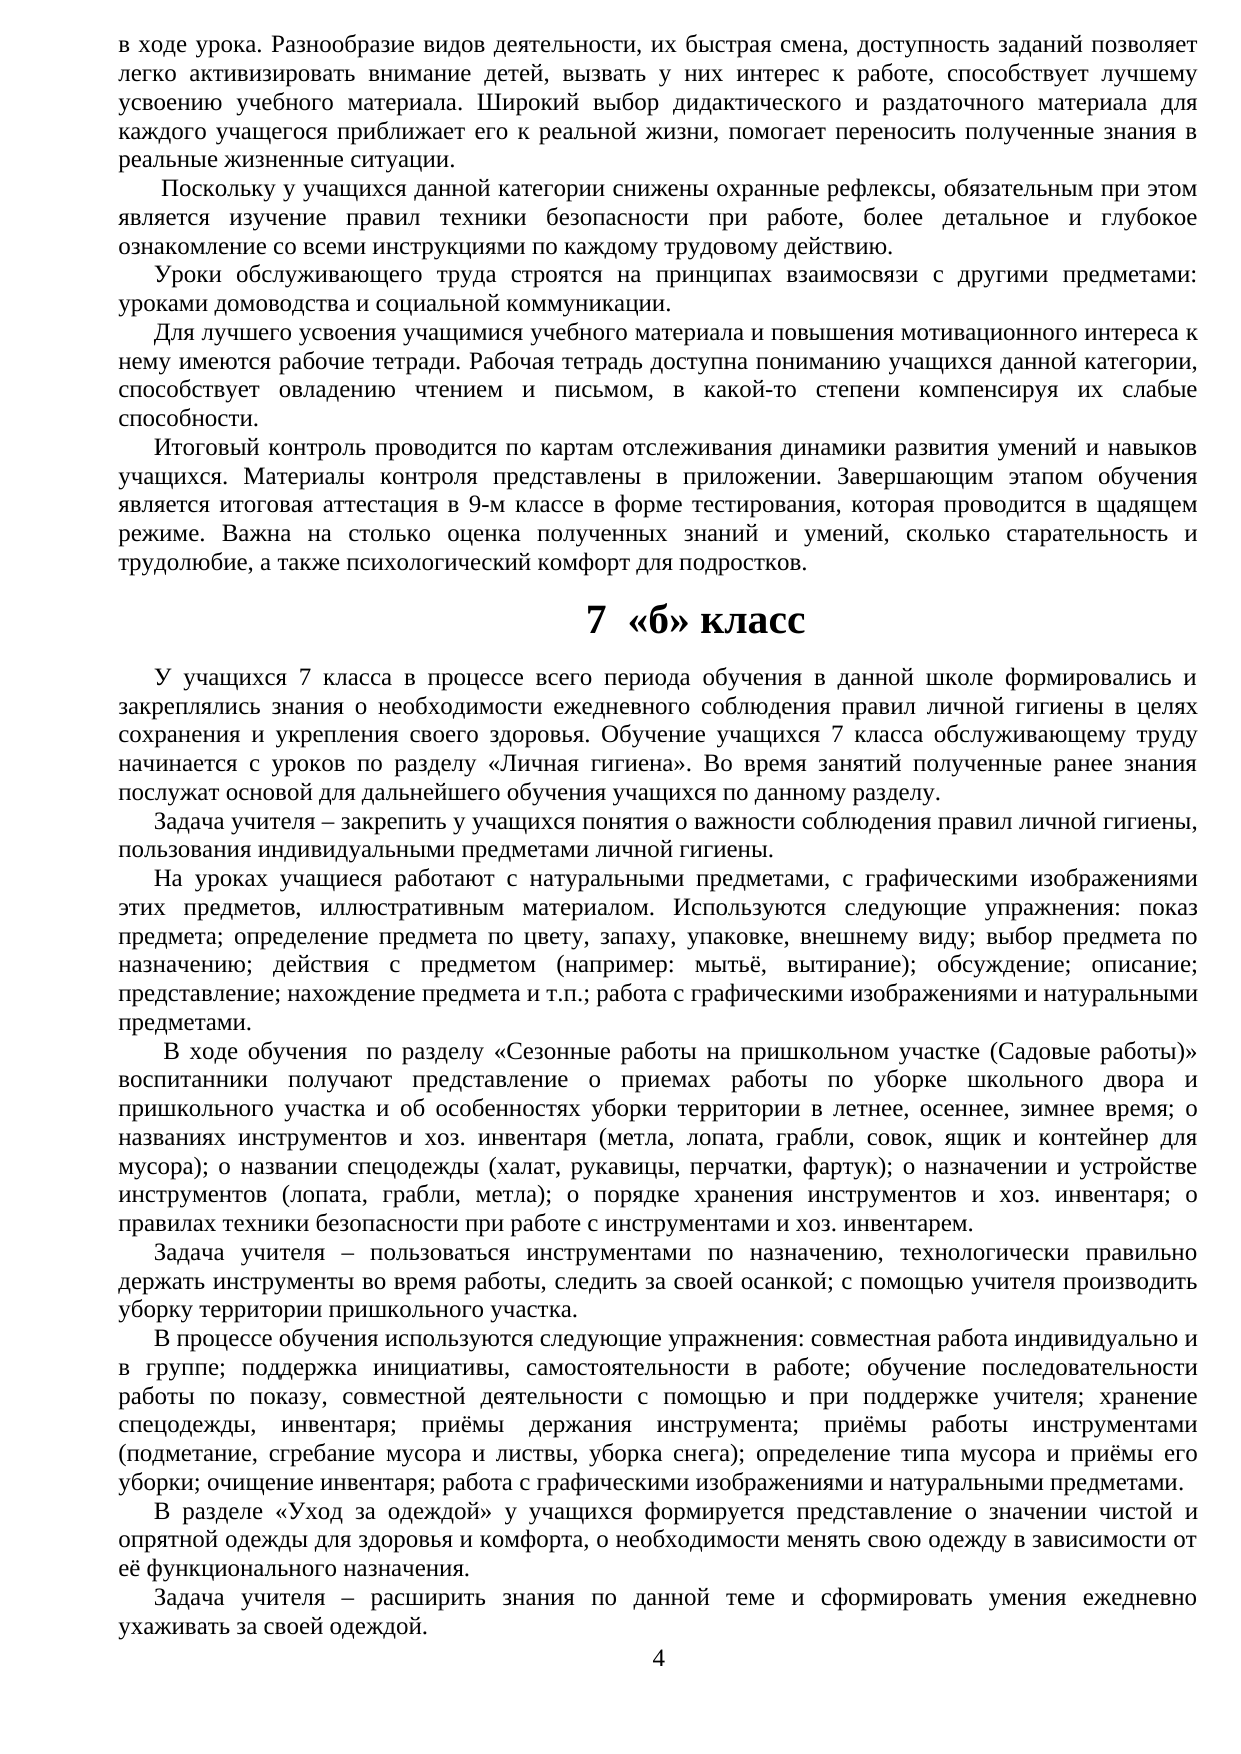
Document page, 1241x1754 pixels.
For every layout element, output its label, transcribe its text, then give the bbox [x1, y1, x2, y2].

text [118, 29, 1199, 173]
text В процессе обучения используются следующие упражнения: совместная работа индивидуально и в группе; поддержка инициативы, самостоятельности в работе; обучение последовательности работы по показу, совместной деятельности с помощью и при поддержке учителя; хранение спецодежды, инвентаря; приёмы держания инструмента; приёмы работы инструментами (подметание, сгребание мусора и листвы, уборка снега); определение типа мусора и приёмы его уборки; очищение инвентаря; работа с графическими изображениями и натуральными предметами. [118, 1323, 1199, 1496]
text В разделе «Уход за одеждой» у учащихся формируется представление о значении чистой и опрятной одежды для здоровья и комфорта, о необходимости менять свою одежду в зависимости от её функционального назначения. [118, 1496, 1199, 1582]
text Задача учителя – расширить знания по данной теме и сформировать умения ежедневно ухаживать за своей одеждой. [118, 1582, 1199, 1639]
text На уроках учащиеся работают с натуральными предметами, с графическими изображениями этих предметов, иллюстративным материалом. Используются следующие упражнения: показ предмета; определение предмета по цвету, запаху, упаковке, внешнему виду; выбор предмета по назначению; действия с предметом (например: мытьё, вытирание); обсуждение; описание; представление; нахождение предмета и т.п.; работа с графическими изображениями и натуральными предметами. [118, 863, 1199, 1036]
text 7 «б» класс [118, 595, 1199, 643]
text Итоговый контроль проводится по картам отслеживания динамики развития умений и навыков учащихся. Материалы контроля представлены в приложении. Завершающим этапом обучения является итоговая аттестация в 9-м классе в форме тестирования, которая проводится в щадящем режиме. Важна на столько оценка полученных знаний и умений, сколько старательность и трудолюбие, а также психологический комфорт для подростков. [118, 432, 1199, 576]
text Для лучшего усвоения учащимися учебного материала и повышения мотивационного интереса к нему имеются рабочие тетради. Рабочая тетрадь доступна пониманию учащихся данной категории, способствует овладению чтением и письмом, в какой-то степени компенсируя их слабые способности. [118, 317, 1199, 432]
text Задача учителя – пользоваться инструментами по назначению, технологически правильно держать инструменты во время работы, следить за своей осанкой; с помощью учителя производить уборку территории пришкольного участка. [118, 1237, 1199, 1323]
text У учащихся 7 класса в процессе всего периода обучения в данной школе формировались и закреплялись знания о необходимости ежедневного соблюдения правил личной гигиены в целях сохранения и укрепления своего здоровья. Обучение учащихся 7 класса обслуживающему труду начинается с уроков по разделу «Личная гигиена». Во время занятий полученные ранее знания послужат основой для дальнейшего обучения учащихся по данному разделу. [118, 662, 1199, 806]
text Поскольку у учащихся данной категории снижены охранные рефлексы, обязательным при этом является изучение правил техники безопасности при работе, более детальное и глубокое ознакомление со всеми инструкциями по каждому трудовому действию. [118, 173, 1199, 259]
text Задача учителя – закрепить у учащихся понятия о важности соблюдения правил личной гигиены, пользования индивидуальными предметами личной гигиены. [118, 806, 1199, 863]
text Уроки обслуживающего труда строятся на принципах взаимосвязи с другими предметами: уроками домоводства и социальной коммуникации. [118, 259, 1199, 317]
text В ходе обучения по разделу «Сезонные работы на пришкольном участке (Садовые работы)» воспитанники получают представление о приемах работы по уборке школьного двора и пришкольного участка и об особенностях уборки территории в летнее, осеннее, зимнее время; о названиях инструментов и хоз. инвентаря (метла, лопата, грабли, совок, ящик и контейнер для мусора); о названии спецодежды (халат, рукавицы, перчатки, фартук); о назначении и устройстве инструментов (лопата, грабли, метла); о порядке хранения инструментов и хоз. инвентаря; о правилах техники безопасности при работе с инструментами и хоз. инвентарем. [118, 1036, 1199, 1237]
